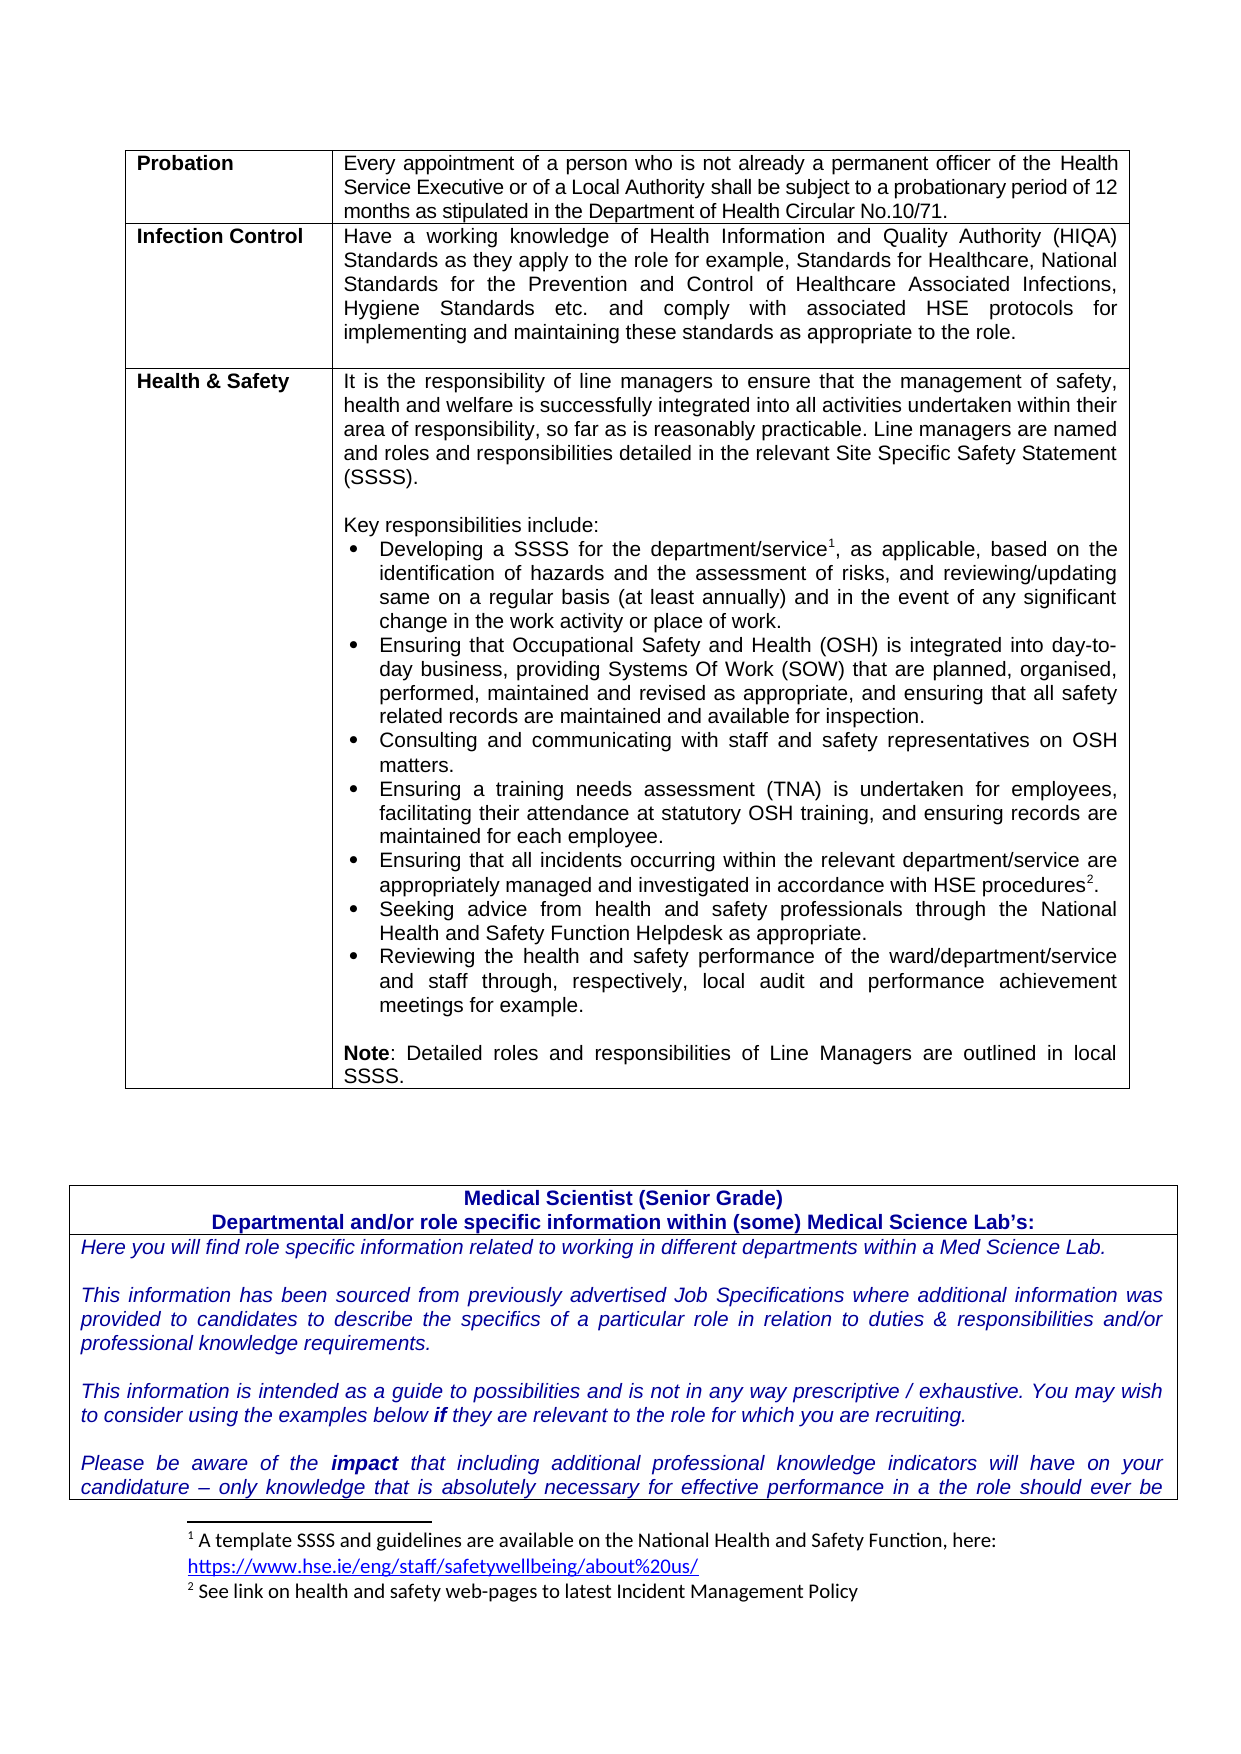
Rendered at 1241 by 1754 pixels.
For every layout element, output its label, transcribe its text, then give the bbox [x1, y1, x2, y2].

table_cell It is the responsibility of line managers to ensure that the management of safety, health and welfare is successfully integrated into all activities undertaken within their area of responsibility, so far as is reasonably practicable. Line managers are named and roles and responsibilities detailed in the relevant Site Specific Safety Statement (SSSS). Key responsibilities include: Developing a SSSS for the department/service, as applicable, based on the identification of hazards and the assessment of risks, and reviewing/updating same on a regular basis (at least annually) and in the event of any significant change in the work activity or place of work. Ensuring that Occupational Safety and Health (OSH) is integrated into day-to-day business, providing Systems Of Work (SOW) that are planned, organised, performed, maintained and revised as appropriate, and ensuring that all safety related records are maintained and available for inspection. Consulting and communicating with staff and safety representatives on OSH matters. Ensuring a training needs assessment (TNA) is undertaken for employees, facilitating their attendance at statutory OSH training, and ensuring records are maintained for each employee. Ensuring that all incidents occurring within the relevant department/service are appropriately managed and investigated in accordance with HSE procedures. Seeking advice from health and safety professionals through the National Health and Safety Function Helpdesk as appropriate. Reviewing the health and safety performance of the ward/department/service and staff through, respectively, local audit and performance achievement meetings for example. Note: Detailed roles and responsibilities of Line Managers are outlined in local SSSS. [333, 369, 1129, 1088]
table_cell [70, 1235, 1177, 1499]
table_cell Infection Control [126, 224, 332, 368]
table_cell Every appointment of a person who is not already a permanent officer of the Health Service Executive or of a Local Authority shall be subject to a probationary period of 12 months as stipulated in the Department of Health Circular No.10/71. [333, 151, 1129, 223]
table_cell Probation [126, 151, 332, 223]
table_cell Health & Safety [126, 369, 332, 1088]
table_header Medical Scientist (Senior Grade) Departmental and/or role specific information within (some) Medical Science Lab’s: [70, 1186, 1177, 1234]
table_cell Have a working knowledge of Health Information and Quality Authority (HIQA) Standards as they apply to the role for example, Standards for Healthcare, National Standards for the Prevention and Control of Healthcare Associated Infections, Hygiene Standards etc. and comply with associated HSE protocols for implementing and maintaining these standards as appropriate to the role. [333, 224, 1129, 368]
